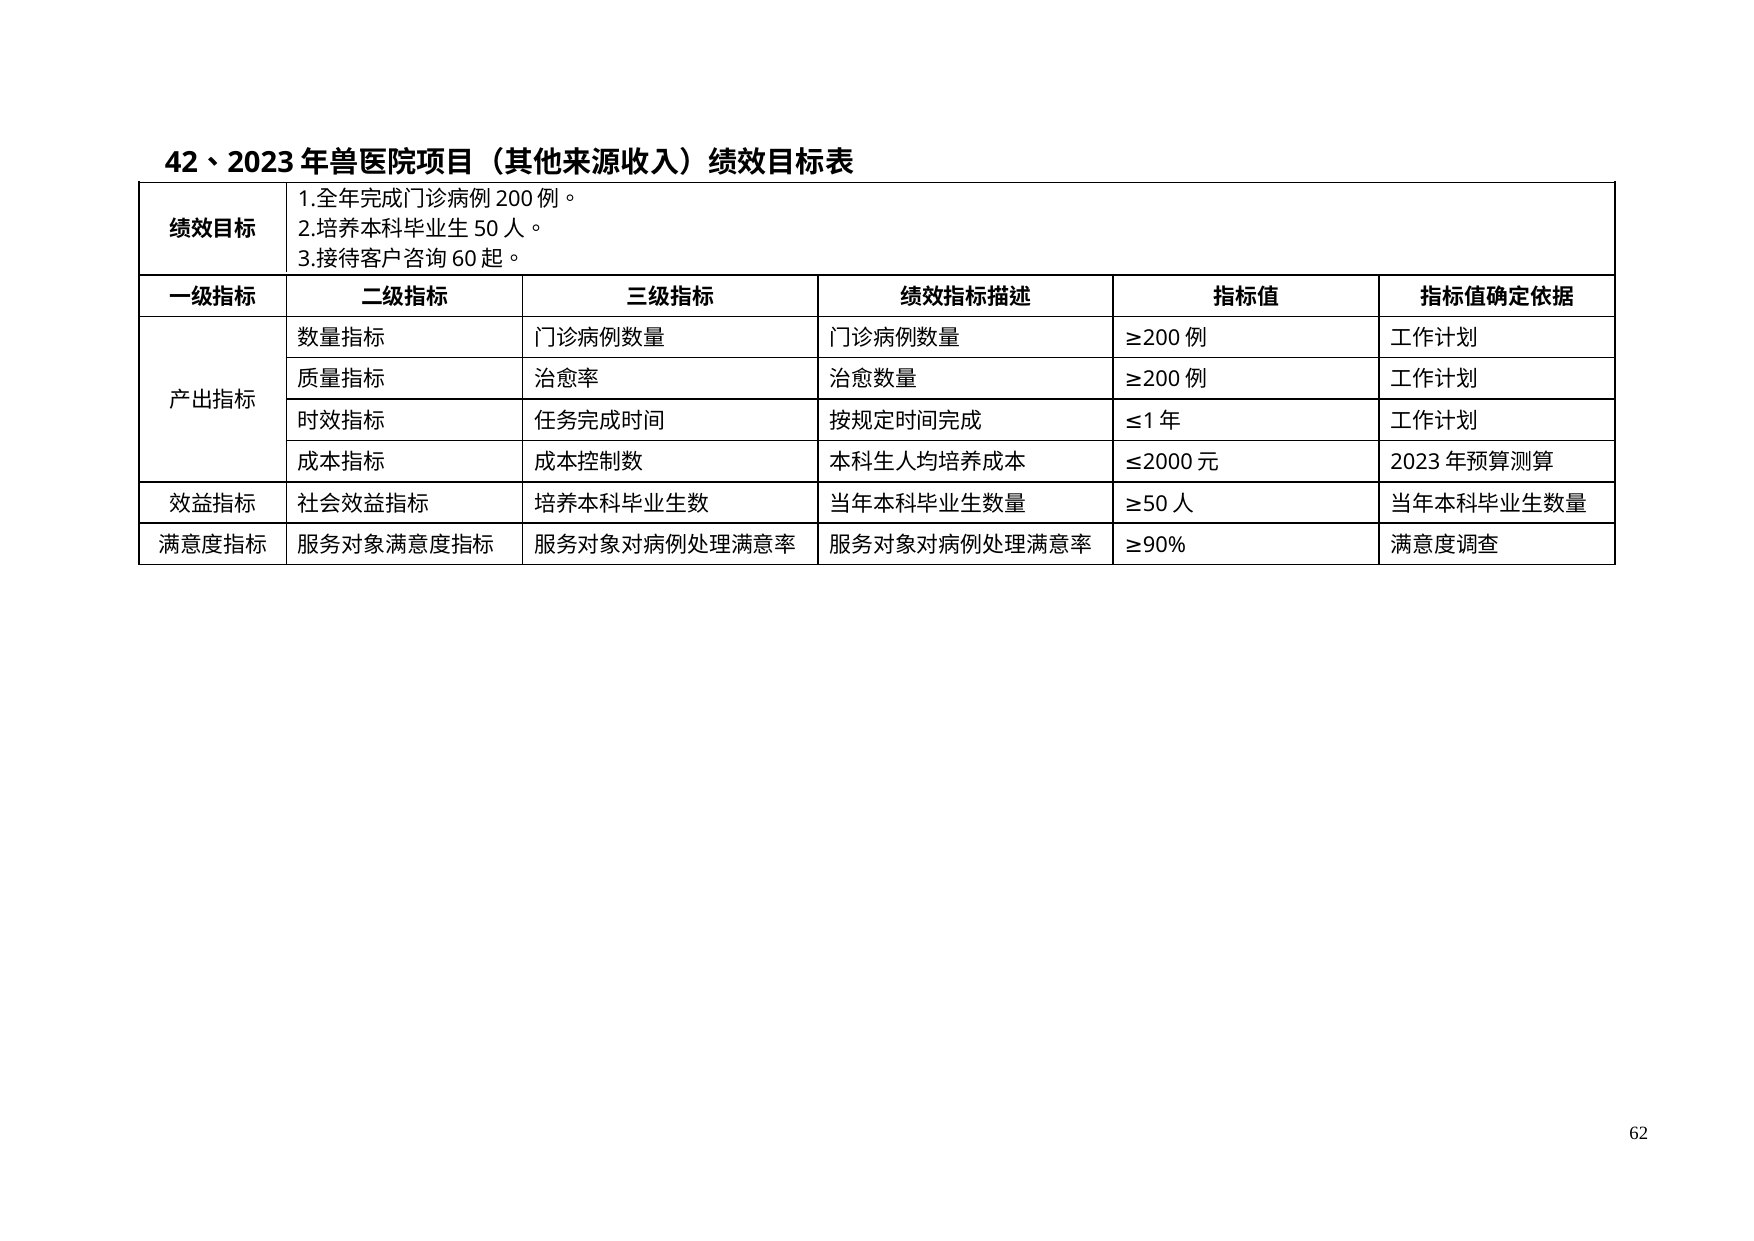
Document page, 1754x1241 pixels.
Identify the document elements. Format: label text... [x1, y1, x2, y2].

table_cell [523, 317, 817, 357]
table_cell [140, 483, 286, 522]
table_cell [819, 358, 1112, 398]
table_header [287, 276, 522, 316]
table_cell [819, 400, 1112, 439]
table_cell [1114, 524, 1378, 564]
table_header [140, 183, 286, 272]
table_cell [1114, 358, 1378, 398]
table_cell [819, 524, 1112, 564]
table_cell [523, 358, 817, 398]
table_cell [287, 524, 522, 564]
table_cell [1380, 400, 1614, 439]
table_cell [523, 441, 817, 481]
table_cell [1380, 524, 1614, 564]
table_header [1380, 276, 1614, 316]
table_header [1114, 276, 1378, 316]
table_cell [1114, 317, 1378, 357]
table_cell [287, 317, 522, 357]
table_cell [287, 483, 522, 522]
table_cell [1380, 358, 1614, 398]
text 42、2023年兽医院项目（其他来源收入）绩效目标表 [106, 142, 1648, 181]
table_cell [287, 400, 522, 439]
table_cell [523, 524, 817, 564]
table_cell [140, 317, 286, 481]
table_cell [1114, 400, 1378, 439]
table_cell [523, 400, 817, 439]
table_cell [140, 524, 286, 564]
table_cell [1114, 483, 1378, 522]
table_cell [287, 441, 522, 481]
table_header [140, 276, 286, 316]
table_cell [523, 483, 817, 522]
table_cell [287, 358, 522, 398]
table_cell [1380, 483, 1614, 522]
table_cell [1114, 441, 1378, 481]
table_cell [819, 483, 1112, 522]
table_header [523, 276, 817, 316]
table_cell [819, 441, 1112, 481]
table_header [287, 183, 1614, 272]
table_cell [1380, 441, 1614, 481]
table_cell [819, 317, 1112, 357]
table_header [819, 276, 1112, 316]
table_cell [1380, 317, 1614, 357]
